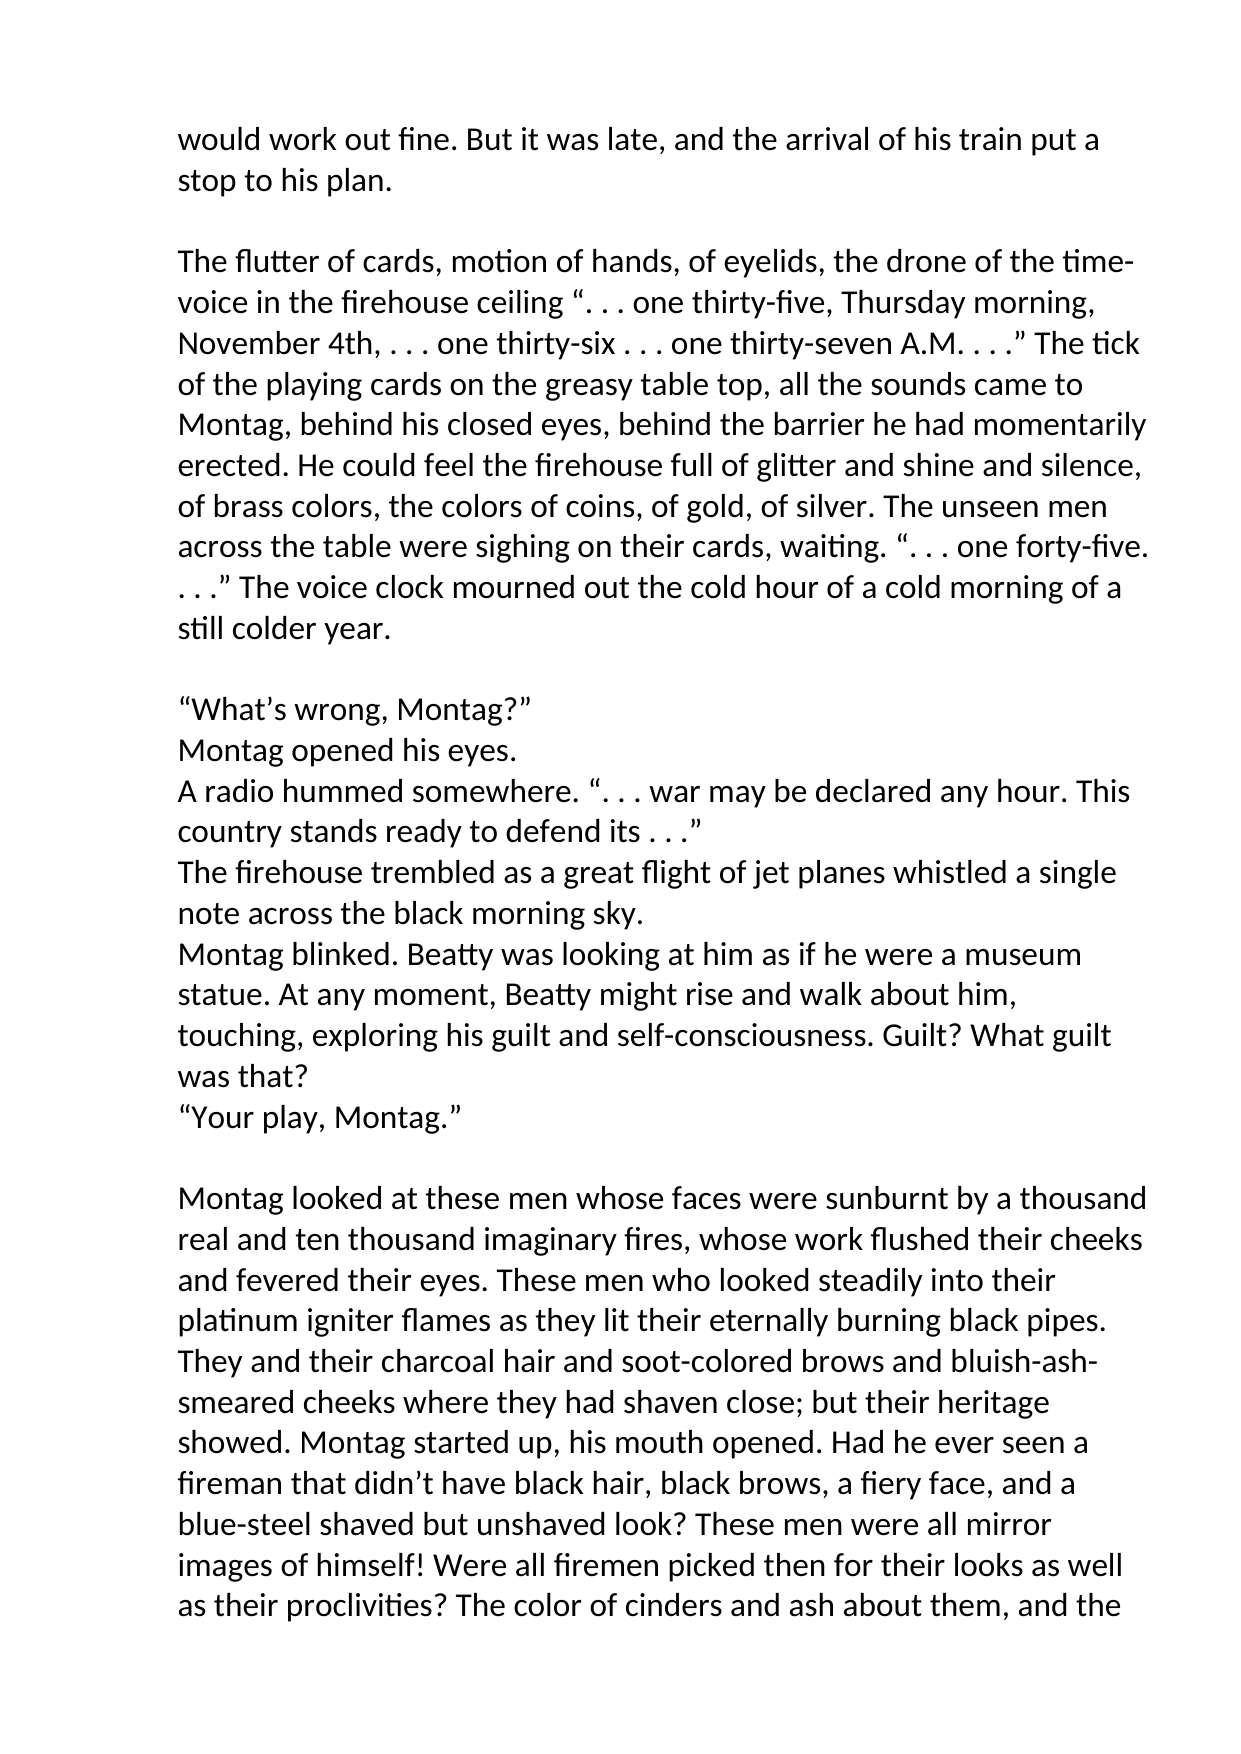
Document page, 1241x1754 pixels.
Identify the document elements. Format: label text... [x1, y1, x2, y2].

text A radio hummed somewhere. “. . . war may be declared any hour. This country stands ready to defend its . . .” [177, 770, 1152, 851]
text “What’s wrong, Montag?” [177, 688, 1152, 729]
text “Your play, Montag.” [177, 1096, 1152, 1136]
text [177, 1177, 1152, 1625]
text Montag opened his eyes. [177, 729, 1152, 770]
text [177, 118, 1152, 199]
text The flutter of cards, motion of hands, of eyelids, the drone of the time-voice in the firehouse ceiling “. . . one thirty-five, Thursday morning, November 4th, . . . one thirty-six . . . one thirty-seven A.M. . . .” The tick of the playing cards on the greasy table top, all the sounds came to Montag, behind his closed eyes, behind the barrier he had momentarily erected. He could feel the firehouse full of glitter and shine and silence, of brass colors, the colors of coins, of gold, of silver. The unseen men across the table were sighing on their cards, waiting. “. . . one forty-five. . . .” The voice clock mourned out the cold hour of a cold morning of a still colder year. [177, 240, 1152, 648]
text Montag blinked. Beatty was looking at him as if he were a museum statue. At any moment, Beatty might rise and walk about him, touching, exploring his guilt and self-consciousness. Guilt? What guilt was that? [177, 933, 1152, 1096]
text The firehouse trembled as a great flight of jet planes whistled a single note across the black morning sky. [177, 851, 1152, 933]
